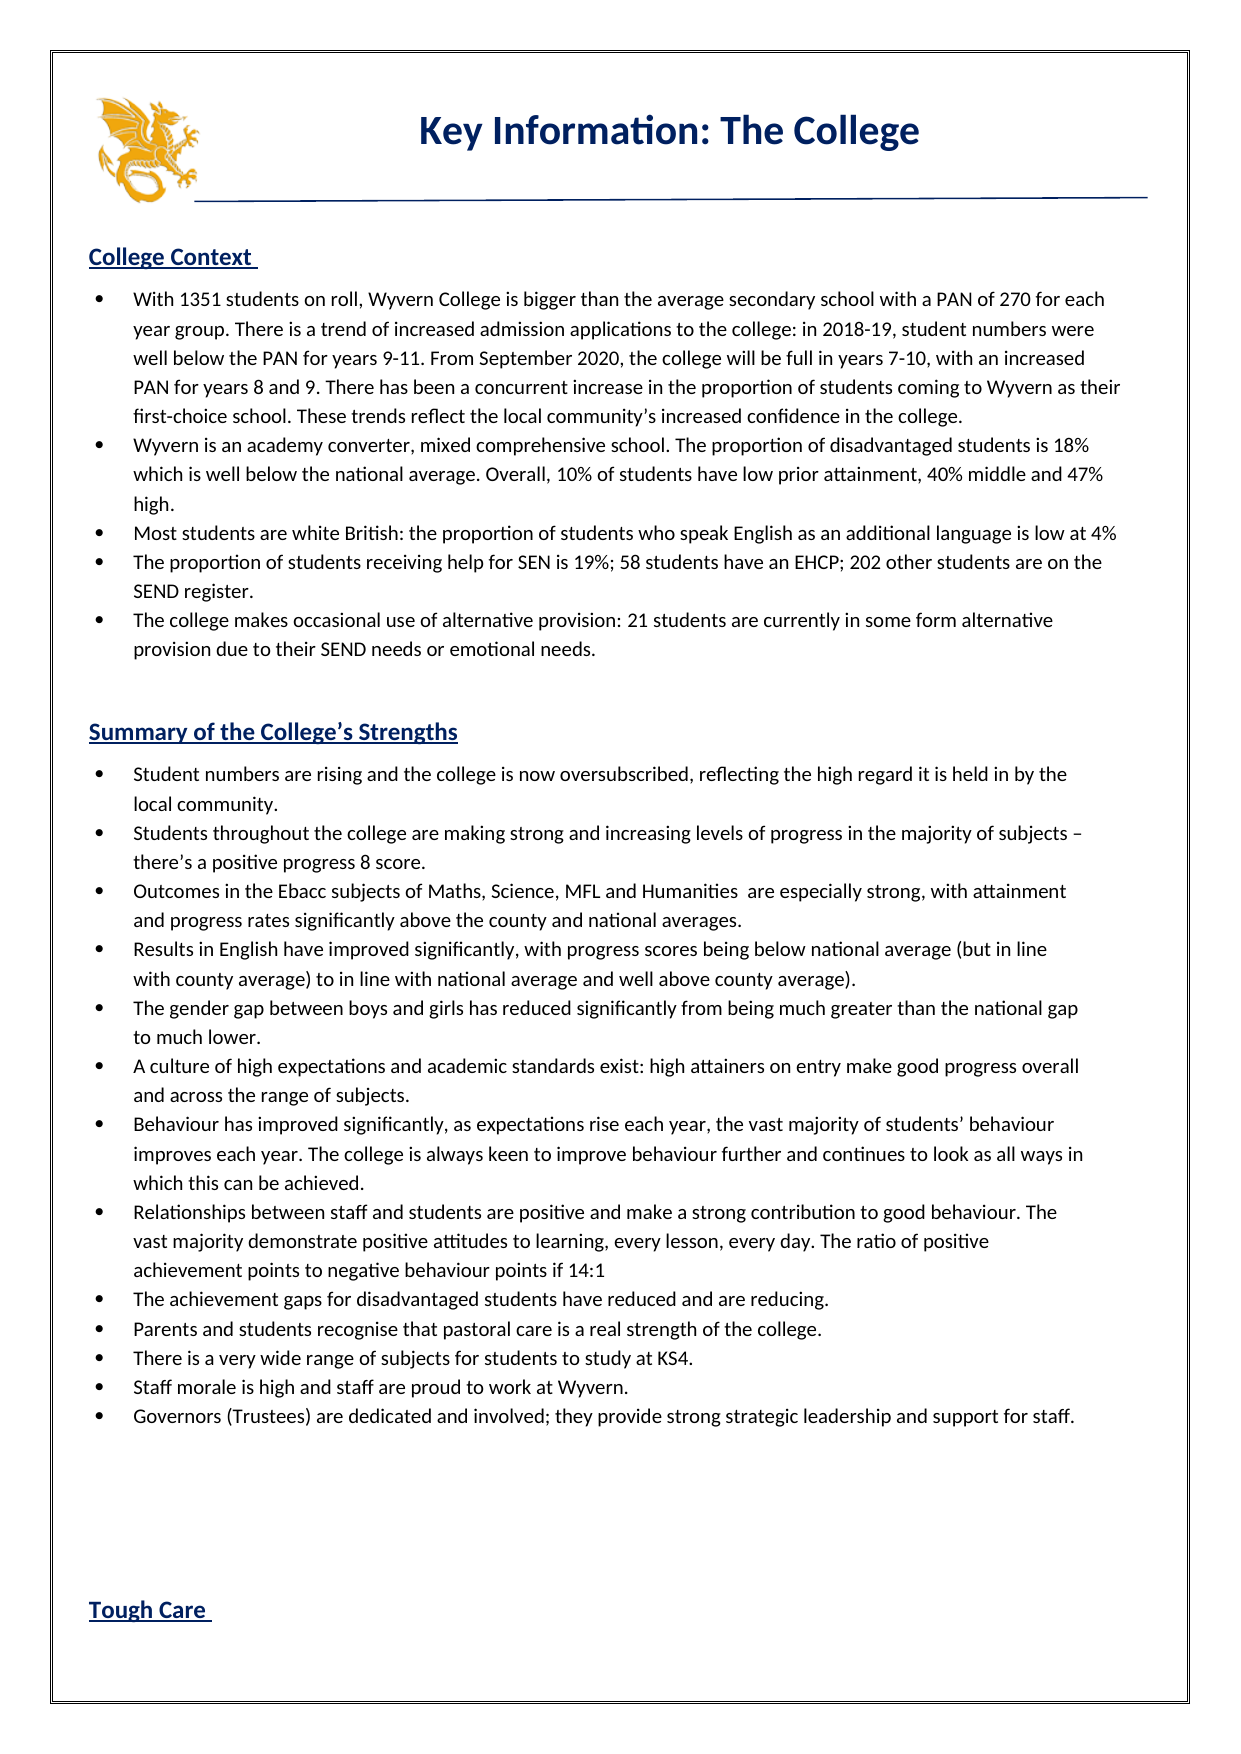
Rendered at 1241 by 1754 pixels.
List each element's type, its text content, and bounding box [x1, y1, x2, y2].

list Wyvern is an academy converter, mixed comprehensive school. The proportion of disadvantaged students is 18% which is well below the national average. Overall, 10% of students have low prior attainment, 40% middle and 47% high. [96, 432, 1122, 516]
list Most students are white British: the proportion of students who speak English as an additional language is low at 4% [96, 520, 1122, 545]
list Students throughout the college are making strong and increasing levels of progress in the majority of subjects – there’s a positive progress 8 score. [96, 820, 1090, 874]
picture [88, 73, 204, 222]
list The proportion of students receiving help for SEN is 19%; 58 students have an EHCP; 202 other students are on the SEND register. [96, 549, 1122, 604]
list The college makes occasional use of alternative provision: 21 students are currently in some form alternative provision due to their SEND needs or emotional needs. [96, 607, 1122, 662]
list The gender gap between boys and girls has reduced significantly from being much greater than the national gap to much lower. [96, 995, 1090, 1049]
list Governors (Trustees) are dedicated and involved; they provide strong strategic leadership and support for staff. [96, 1403, 1090, 1429]
list Staff morale is high and staff are proud to work at Wyvern. [96, 1374, 1090, 1399]
list Behaviour has improved significantly, as expectations rise each year, the vast majority of students’ behaviour improves each year. The college is always keen to improve behaviour further and continues to look as all ways in which this can be achieved. [96, 1112, 1090, 1195]
text Tough Care [89, 1594, 1090, 1624]
text College Context [89, 241, 1090, 271]
list Results in English have improved significantly, with progress scores being below national average (but in line with county average) to in line with national average and well above county average). [96, 937, 1090, 991]
list With 1351 students on roll, Wyvern College is bigger than the average secondary school with a PAN of 270 for each year group. There is a trend of increased admission applications to the college: in 2018-19, student numbers were well below the PAN for years 9-11. From September 2020, the college will be full in years 7-10, with an increased PAN for years 8 and 9. There has been a concurrent increase in the proportion of students coming to Wyvern as their first-choice school. These trends reflect the local community’s increased confidence in the college. [96, 287, 1122, 429]
list There is a very wide range of subjects for students to study at KS4. [96, 1345, 1090, 1370]
list Parents and students recognise that pastoral care is a real strength of the college. [96, 1316, 1090, 1341]
text Summary of the College’s Strengths [89, 716, 1090, 746]
list A culture of high expectations and academic standards exist: high attainers on entry make good progress overall and across the range of subjects. [96, 1053, 1090, 1108]
list Student numbers are rising and the college is now oversubscribed, reflecting the high regard it is held in by the local community. [96, 762, 1090, 816]
list Relationships between staff and students are positive and make a strong contribution to good behaviour. The vast majority demonstrate positive attitudes to learning, every lesson, every day. The ratio of positive achievement points to negative behaviour points if 14:1 [96, 1199, 1090, 1283]
list The achievement gaps for disadvantaged students have reduced and are reducing. [96, 1287, 1090, 1312]
list Outcomes in the Ebacc subjects of Maths, Science, MFL and Humanities are especially strong, with attainment and progress rates significantly above the county and national averages. [96, 878, 1090, 933]
